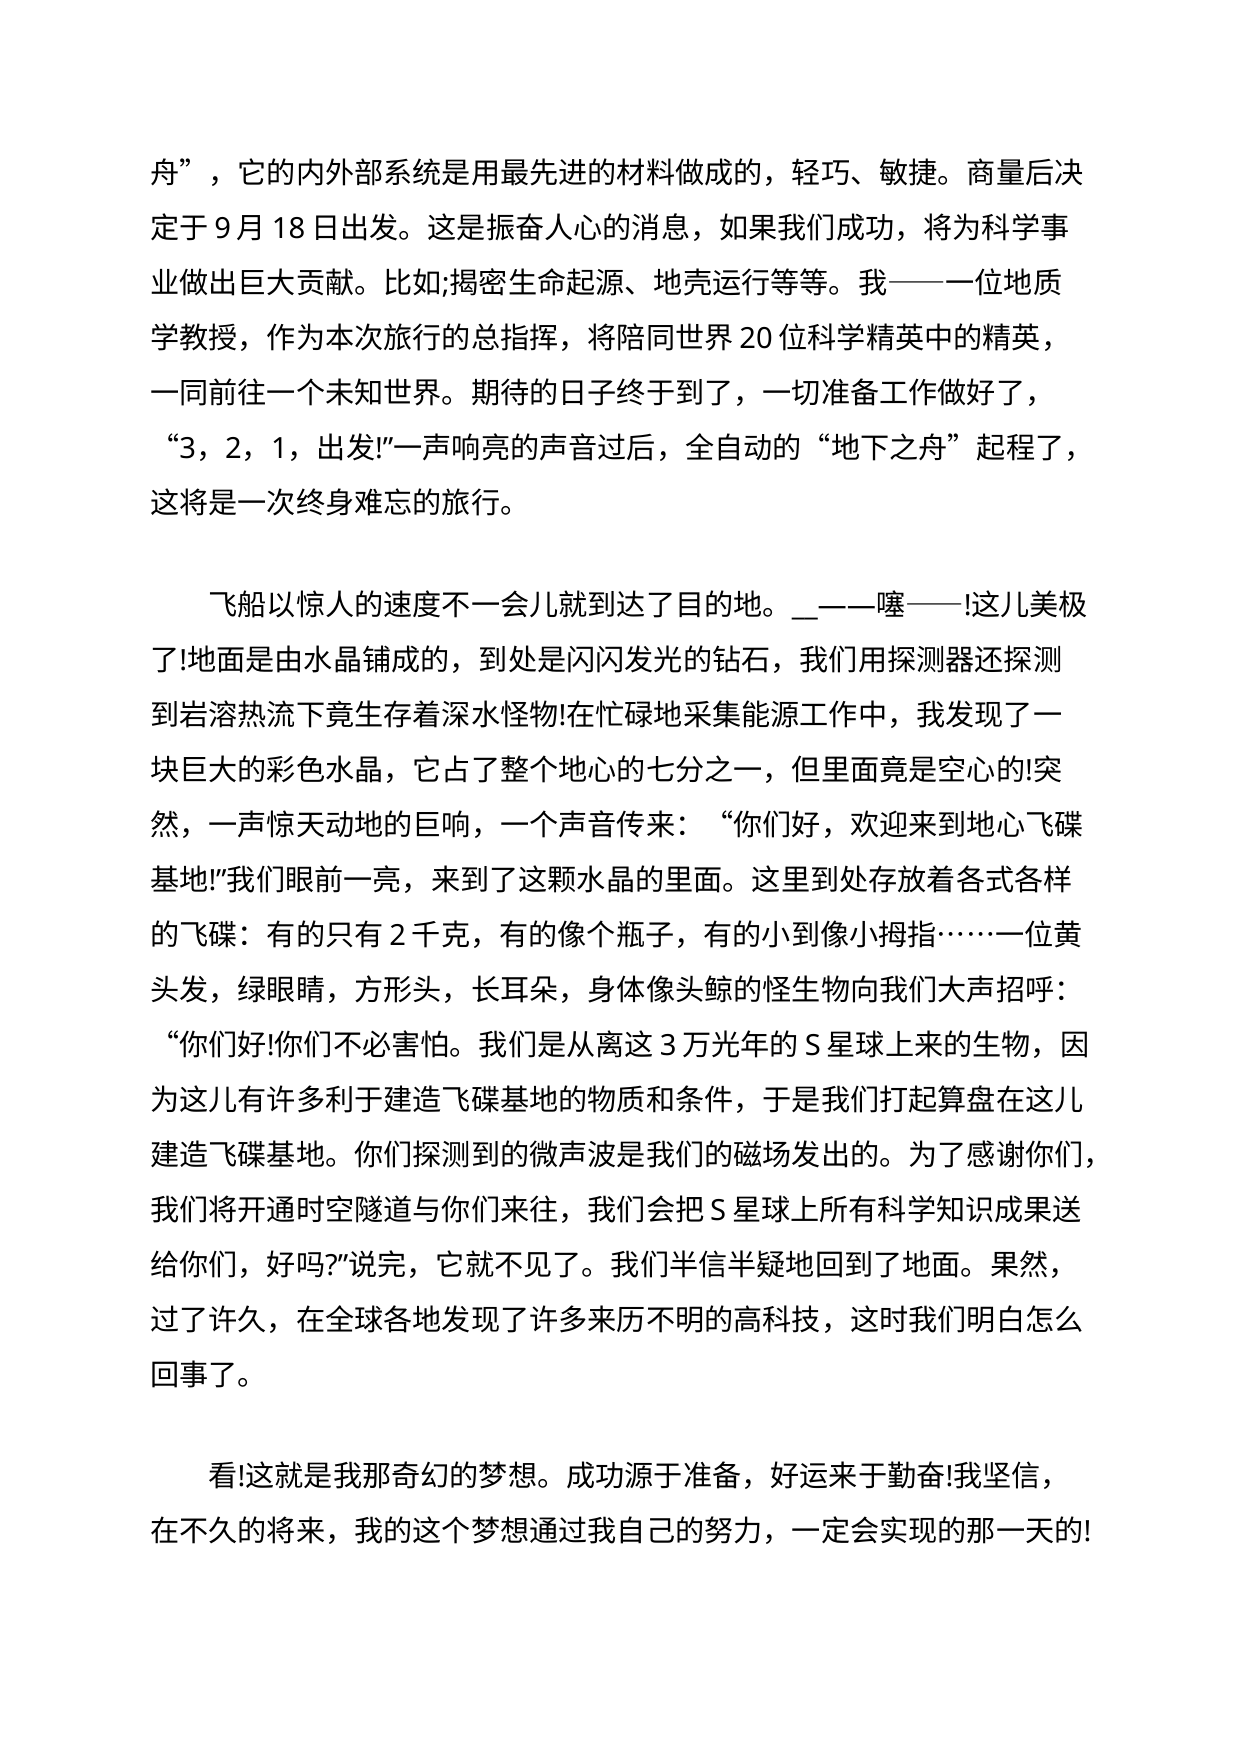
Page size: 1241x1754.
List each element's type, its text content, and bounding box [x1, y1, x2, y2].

text 飞船以惊人的速度不一会儿就到达了目的地。__——噻——!这儿美极了!地面是由水晶铺成的，到处是闪闪发光的钻石，我们用探测器还探测到岩溶热流下竟生存着深水怪物!在忙碌地采集能源工作中，我发现了一块巨大的彩色水晶，它占了整个地心的七分之一，但里面竟是空心的!突然，一声惊天动地的巨响，一个声音传来：“你们好，欢迎来到地心飞碟基地!”我们眼前一亮，来到了这颗水晶的里面。这里到处存放着各式各样的飞碟：有的只有2千克，有的像个瓶子，有的小到像小拇指……一位黄头发，绿眼睛，方形头，长耳朵，身体像头鲸的怪生物向我们大声招呼：“你们好!你们不必害怕。我们是从离这3万光年的S星球上来的生物，因为这儿有许多利于建造飞碟基地的物质和条件，于是我们打起算盘在这儿建造飞碟基地。你们探测到的微声波是我们的磁场发出的。为了感谢你们，我们将开通时空隧道与你们来往，我们会把S星球上所有科学知识成果送给你们，好吗?”说完，它就不见了。我们半信半疑地回到了地面。果然，过了许久，在全球各地发现了许多来历不明的高科技，这时我们明白怎么回事了。 [150, 582, 1090, 1393]
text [150, 150, 1090, 522]
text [150, 1453, 1090, 1550]
